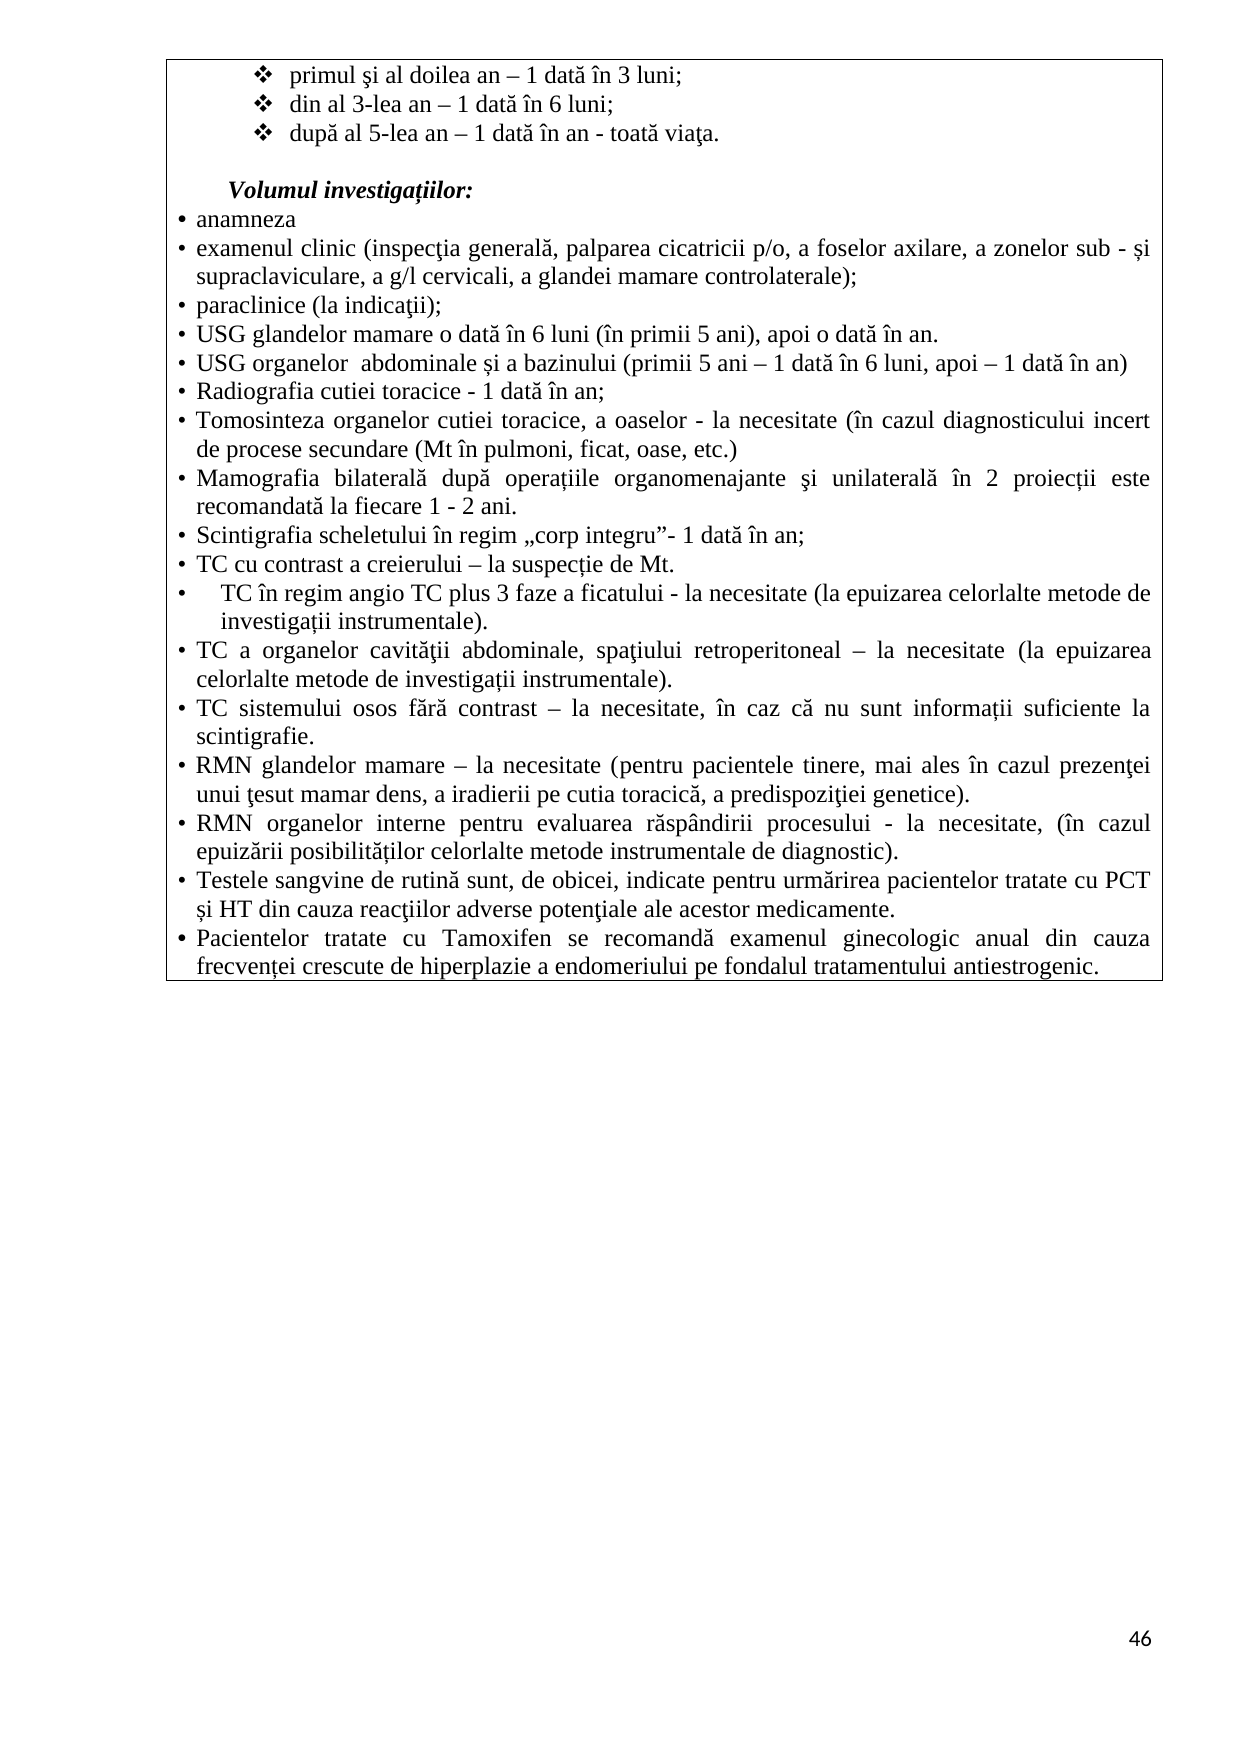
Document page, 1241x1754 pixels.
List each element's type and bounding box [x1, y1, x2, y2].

table_header [167, 60, 1162, 980]
